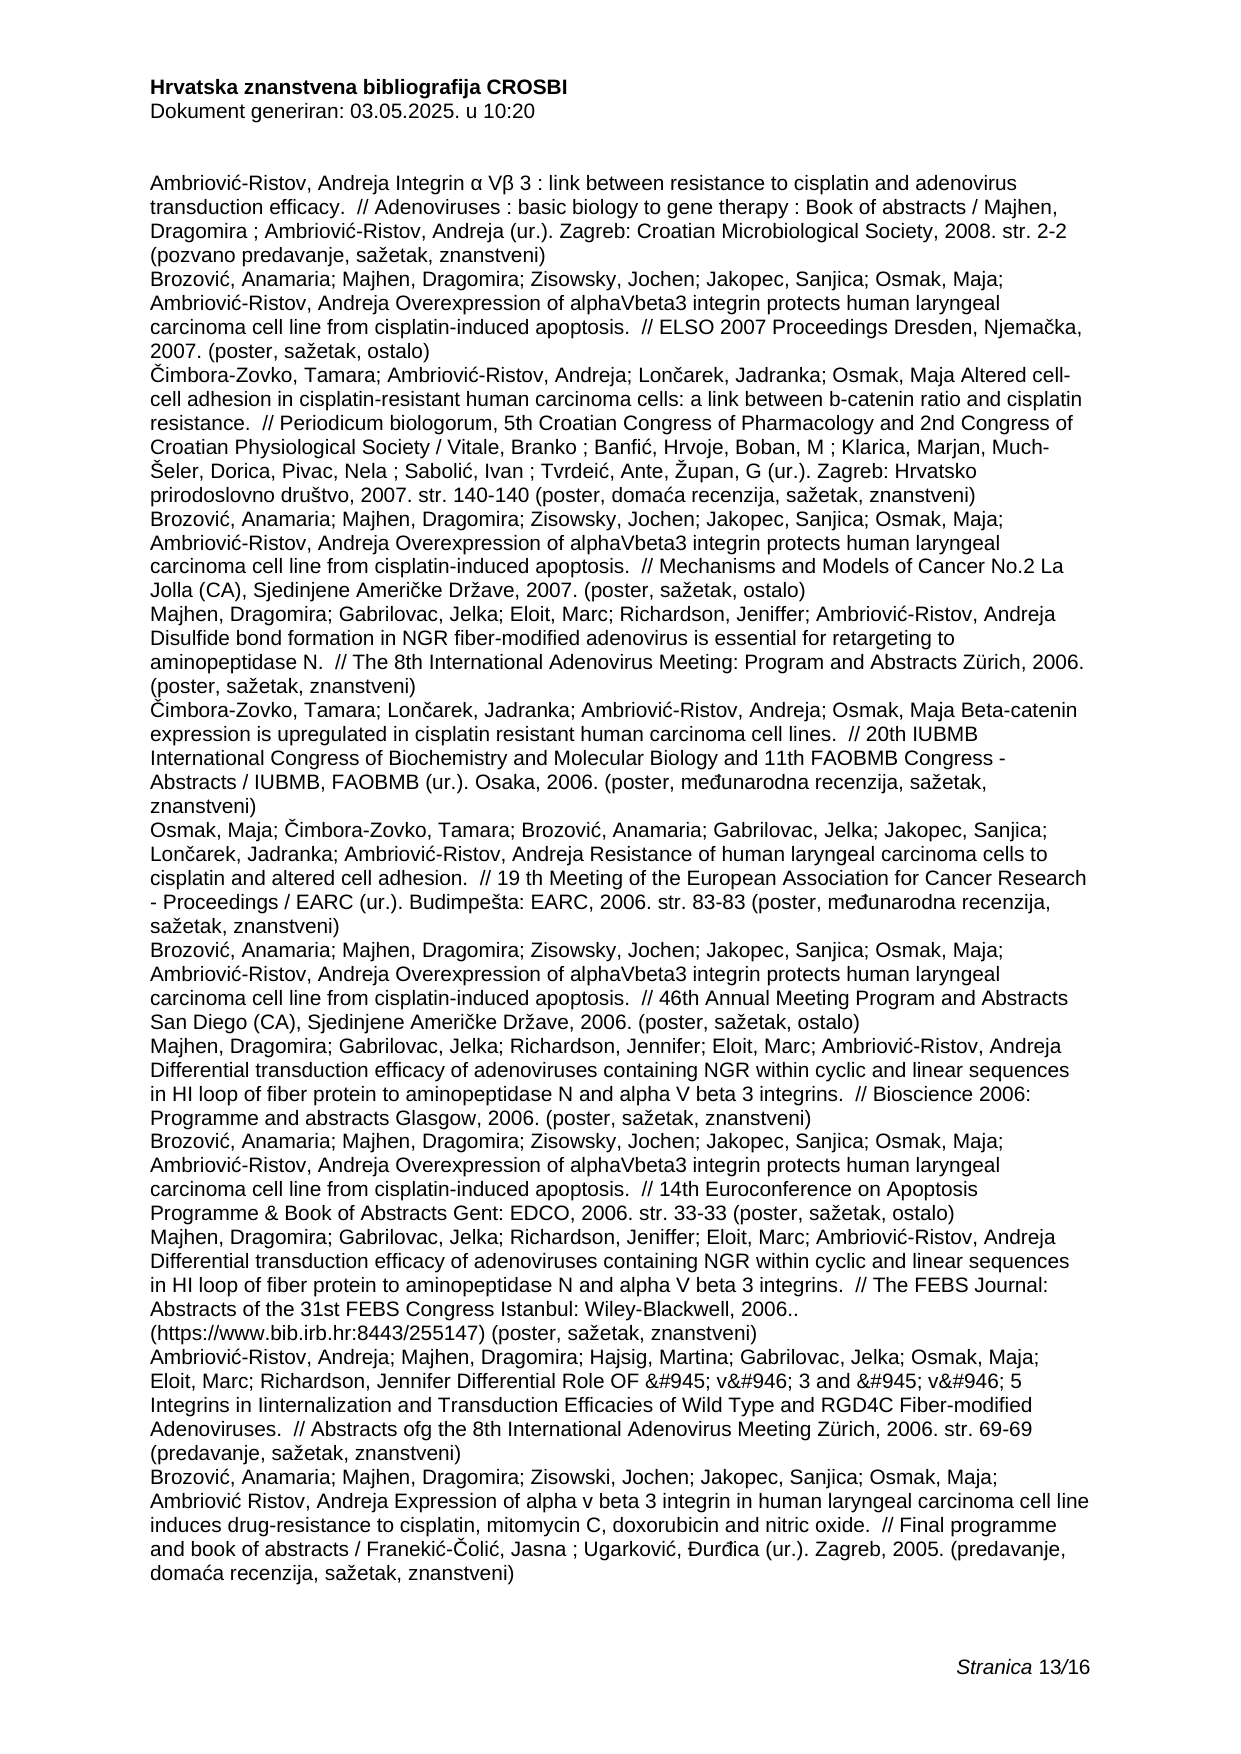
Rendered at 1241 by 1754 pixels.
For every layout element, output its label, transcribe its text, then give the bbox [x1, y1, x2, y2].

text Brozović, Anamaria; Majhen, Dragomira; Zisowski, Jochen; Jakopec, Sanjica; Osmak, Maja; Ambriović Ristov, Andreja [150, 1465, 1090, 1584]
text Brozović, Anamaria; Majhen, Dragomira; Zisowsky, Jochen; Jakopec, Sanjica; Osmak, Maja; Ambriović-Ristov, Andreja [150, 267, 1090, 363]
text Brozović, Anamaria; Majhen, Dragomira; Zisowsky, Jochen; Jakopec, Sanjica; Osmak, Maja; Ambriović-Ristov, Andreja [150, 1129, 1090, 1225]
text Čimbora-Zovko, Tamara; Lončarek, Jadranka; Ambriović-Ristov, Andreja; Osmak, Maja [150, 698, 1090, 818]
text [150, 171, 1090, 267]
text Majhen, Dragomira; Gabrilovac, Jelka; Richardson, Jeniffer; Eloit, Marc; Ambriović-Ristov, Andreja [150, 1225, 1090, 1345]
text Brozović, Anamaria; Majhen, Dragomira; Zisowsky, Jochen; Jakopec, Sanjica; Osmak, Maja; Ambriović-Ristov, Andreja [150, 506, 1090, 602]
text Osmak, Maja; Čimbora-Zovko, Tamara; Brozović, Anamaria; Gabrilovac, Jelka; Jakopec, Sanjica; Lončarek, Jadranka; Ambriović-Ristov, Andreja [150, 818, 1090, 938]
text Majhen, Dragomira; Gabrilovac, Jelka; Eloit, Marc; Richardson, Jeniffer; Ambriović-Ristov, Andreja [150, 602, 1090, 698]
text Ambriović-Ristov, Andreja; Majhen, Dragomira; Hajsig, Martina; Gabrilovac, Jelka; Osmak, Maja; Eloit, Marc; Richardson, Jennifer [150, 1345, 1090, 1465]
text Brozović, Anamaria; Majhen, Dragomira; Zisowsky, Jochen; Jakopec, Sanjica; Osmak, Maja; Ambriović-Ristov, Andreja [150, 938, 1090, 1033]
text Majhen, Dragomira; Gabrilovac, Jelka; Richardson, Jennifer; Eloit, Marc; Ambriović-Ristov, Andreja [150, 1033, 1090, 1129]
text Čimbora-Zovko, Tamara; Ambriović-Ristov, Andreja; Lončarek, Jadranka; Osmak, Maja [150, 363, 1090, 506]
